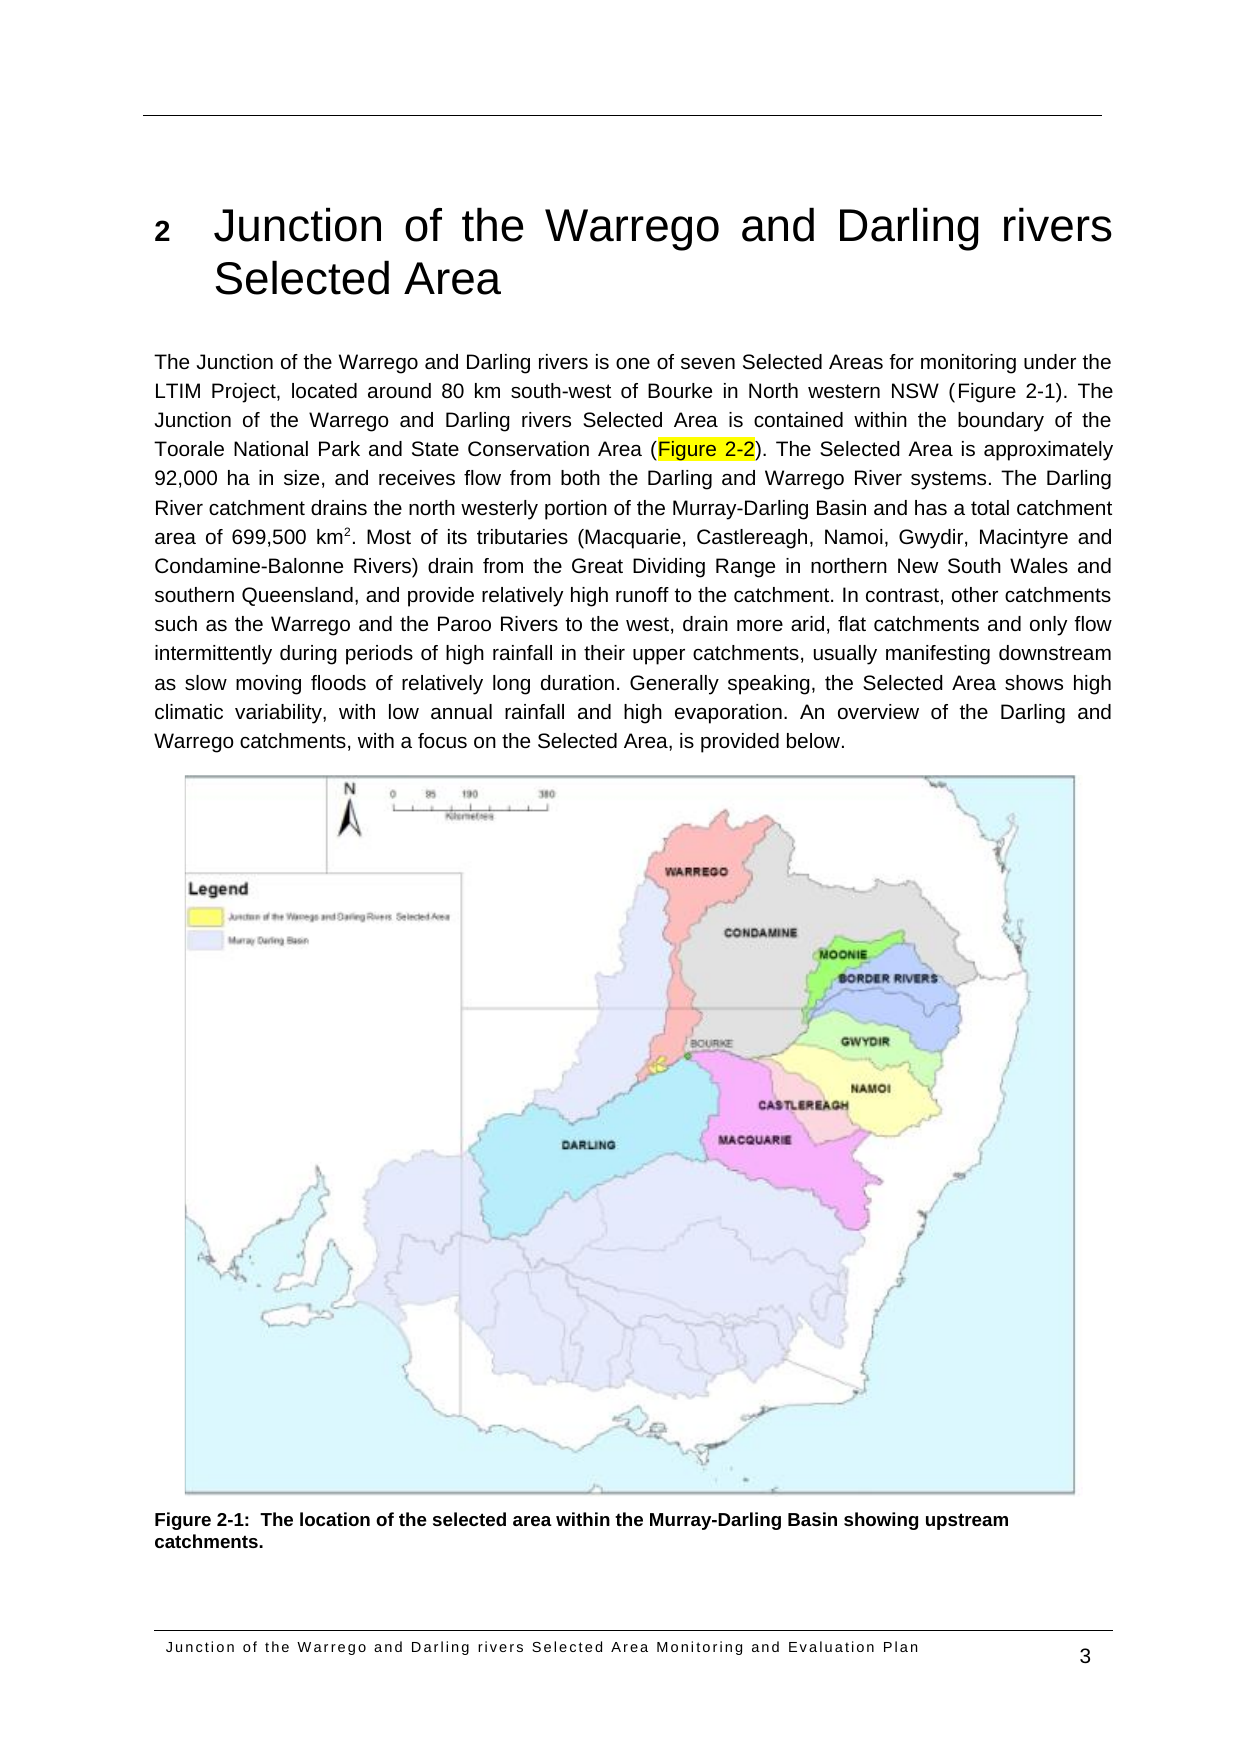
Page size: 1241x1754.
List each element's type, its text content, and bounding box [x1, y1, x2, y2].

picture [184, 775, 1083, 1497]
subtitle Junction of the Warrego and Darling rivers Selected Area [154, 199, 1113, 304]
text The Junction of the Warrego and Darling rivers is one of seven Selected Areas for monitoring under the LTIM Project, located around 80 km south-west of Bourke in North western NSW (Figure 2-1). The Junction of the Warrego and Darling rivers Selected Area is contained within the boundary of the Toorale National Park and State Conservation Area (Figure 2-2). The Selected Area is approximately 92,000 ha in size, and receives flow from both the Darling and Warrego River systems. The Darling River catchment drains the north westerly portion of the Murray-Darling Basin and has a total catchment area of 699,500 km2. Most of its tributaries (Macquarie, Castlereagh, Namoi, Gwydir, Macintyre and Condamine-Balonne Rivers) drain from the Great Dividing Range in northern New South Wales and southern Queensland, and provide relatively high runoff to the catchment. In contrast, other catchments such as the Warrego and the Paroo Rivers to the west, drain more arid, flat catchments and only flow intermittently during periods of high rainfall in their upper catchments, usually manifesting downstream as slow moving floods of relatively long duration. Generally speaking, the Selected Area shows high climatic variability, with low annual rainfall and high evaporation. An overview of the Darling and Warrego catchments, with a focus on the Selected Area, is provided below. [154, 346, 1113, 754]
text Figure 2-1: The location of the selected area within the Murray-Darling Basin showing upstream catchments. [154, 1509, 1113, 1552]
